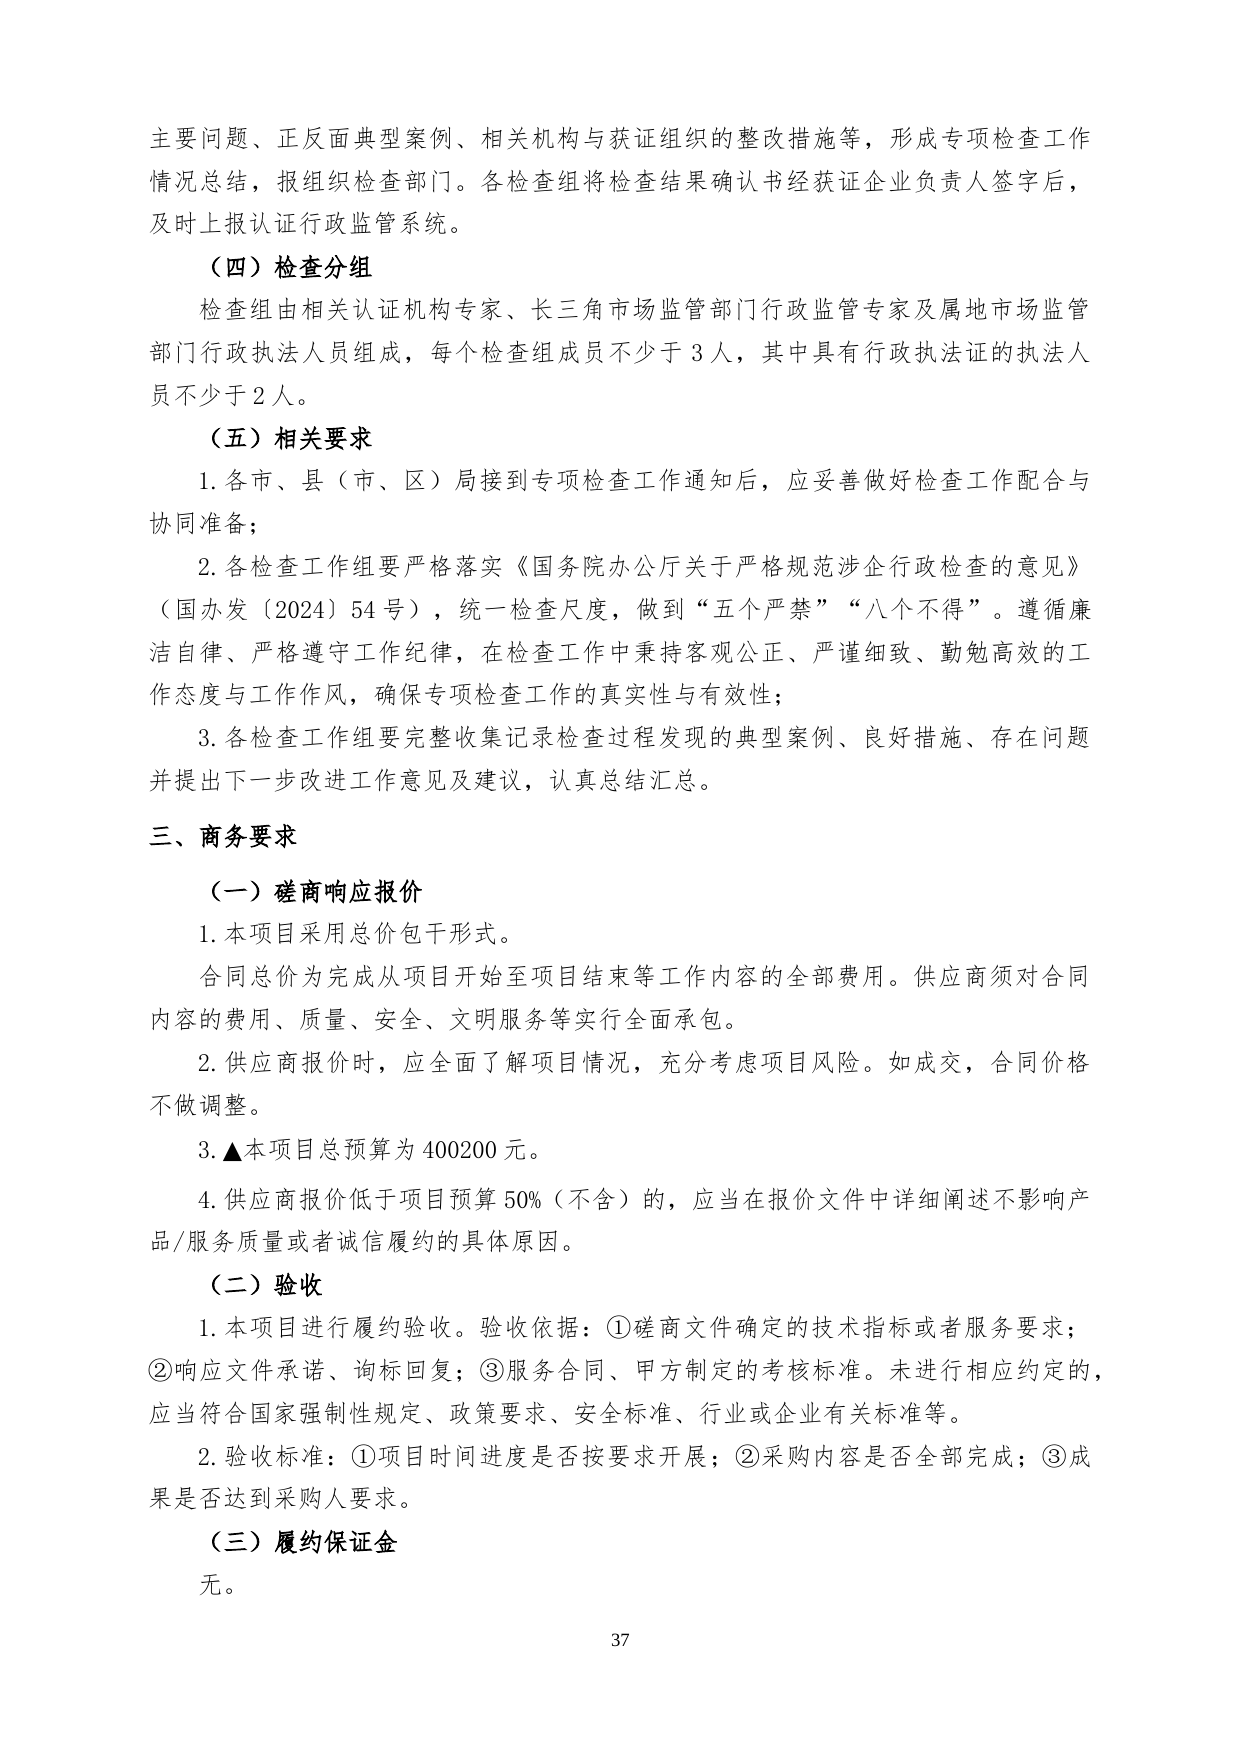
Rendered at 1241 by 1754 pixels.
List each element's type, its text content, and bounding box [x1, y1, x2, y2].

text 检查组由相关认证机构专家、长三角市场监管部门行政监管专家及属地市场监管部门行政执法人员组成，每个检查组成员不少于3人，其中具有行政执法证的执法人员不少于2人。 [148, 293, 1092, 408]
text 2.验收标准：①项目时间进度是否按要求开展；②采购内容是否全部完成；③成果是否达到采购人要求。 [148, 1440, 1092, 1511]
subtitle 三、商务要求 [148, 820, 1092, 848]
text 1.本项目进行履约验收。验收依据：①磋商文件确定的技术指标或者服务要求；②响应文件承诺、询标回复；③服务合同、甲方制定的考核标准。未进行相应约定的，应当符合国家强制性规定、政策要求、安全标准、行业或企业有关标准等。 [148, 1311, 1092, 1426]
text 3.▲本项目总预算为400200元。 [148, 1132, 1092, 1166]
text 1.本项目采用总价包干形式。 [148, 918, 1092, 946]
text （二）验收 [148, 1269, 1092, 1297]
text 2.各检查工作组要严格落实《国务院办公厅关于严格规范涉企行政检查的意见》（国办发〔2024〕54号），统一检查尺度，做到“五个严禁”“八个不得”。遵循廉洁自律、严格遵守工作纪律，在检查工作中秉持客观公正、严谨细致、勤勉高效的工作态度与工作作风，确保专项检查工作的真实性与有效性； [148, 550, 1092, 707]
text 无。 [148, 1568, 1092, 1597]
text 2.供应商报价时，应全面了解项目情况，充分考虑项目风险。如成交，合同价格不做调整。 [148, 1046, 1092, 1118]
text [148, 122, 1092, 236]
text 3.各检查工作组要完整收集记录检查过程发现的典型案例、良好措施、存在问题并提出下一步改进工作意见及建议，认真总结汇总。 [148, 722, 1092, 793]
text （五）相关要求 [148, 422, 1092, 451]
text 4.供应商报价低于项目预算50%（不含）的，应当在报价文件中详细阐述不影响产品/服务质量或者诚信履约的具体原因。 [148, 1183, 1092, 1254]
text （一）磋商响应报价 [148, 875, 1092, 904]
text （三）履约保证金 [148, 1526, 1092, 1554]
text （四）检查分组 [148, 251, 1092, 279]
text 1.各市、县（市、区）局接到专项检查工作通知后，应妥善做好检查工作配合与协同准备； [148, 465, 1092, 536]
text 合同总价为完成从项目开始至项目结束等工作内容的全部费用。供应商须对合同内容的费用、质量、安全、文明服务等实行全面承包。 [148, 961, 1092, 1032]
